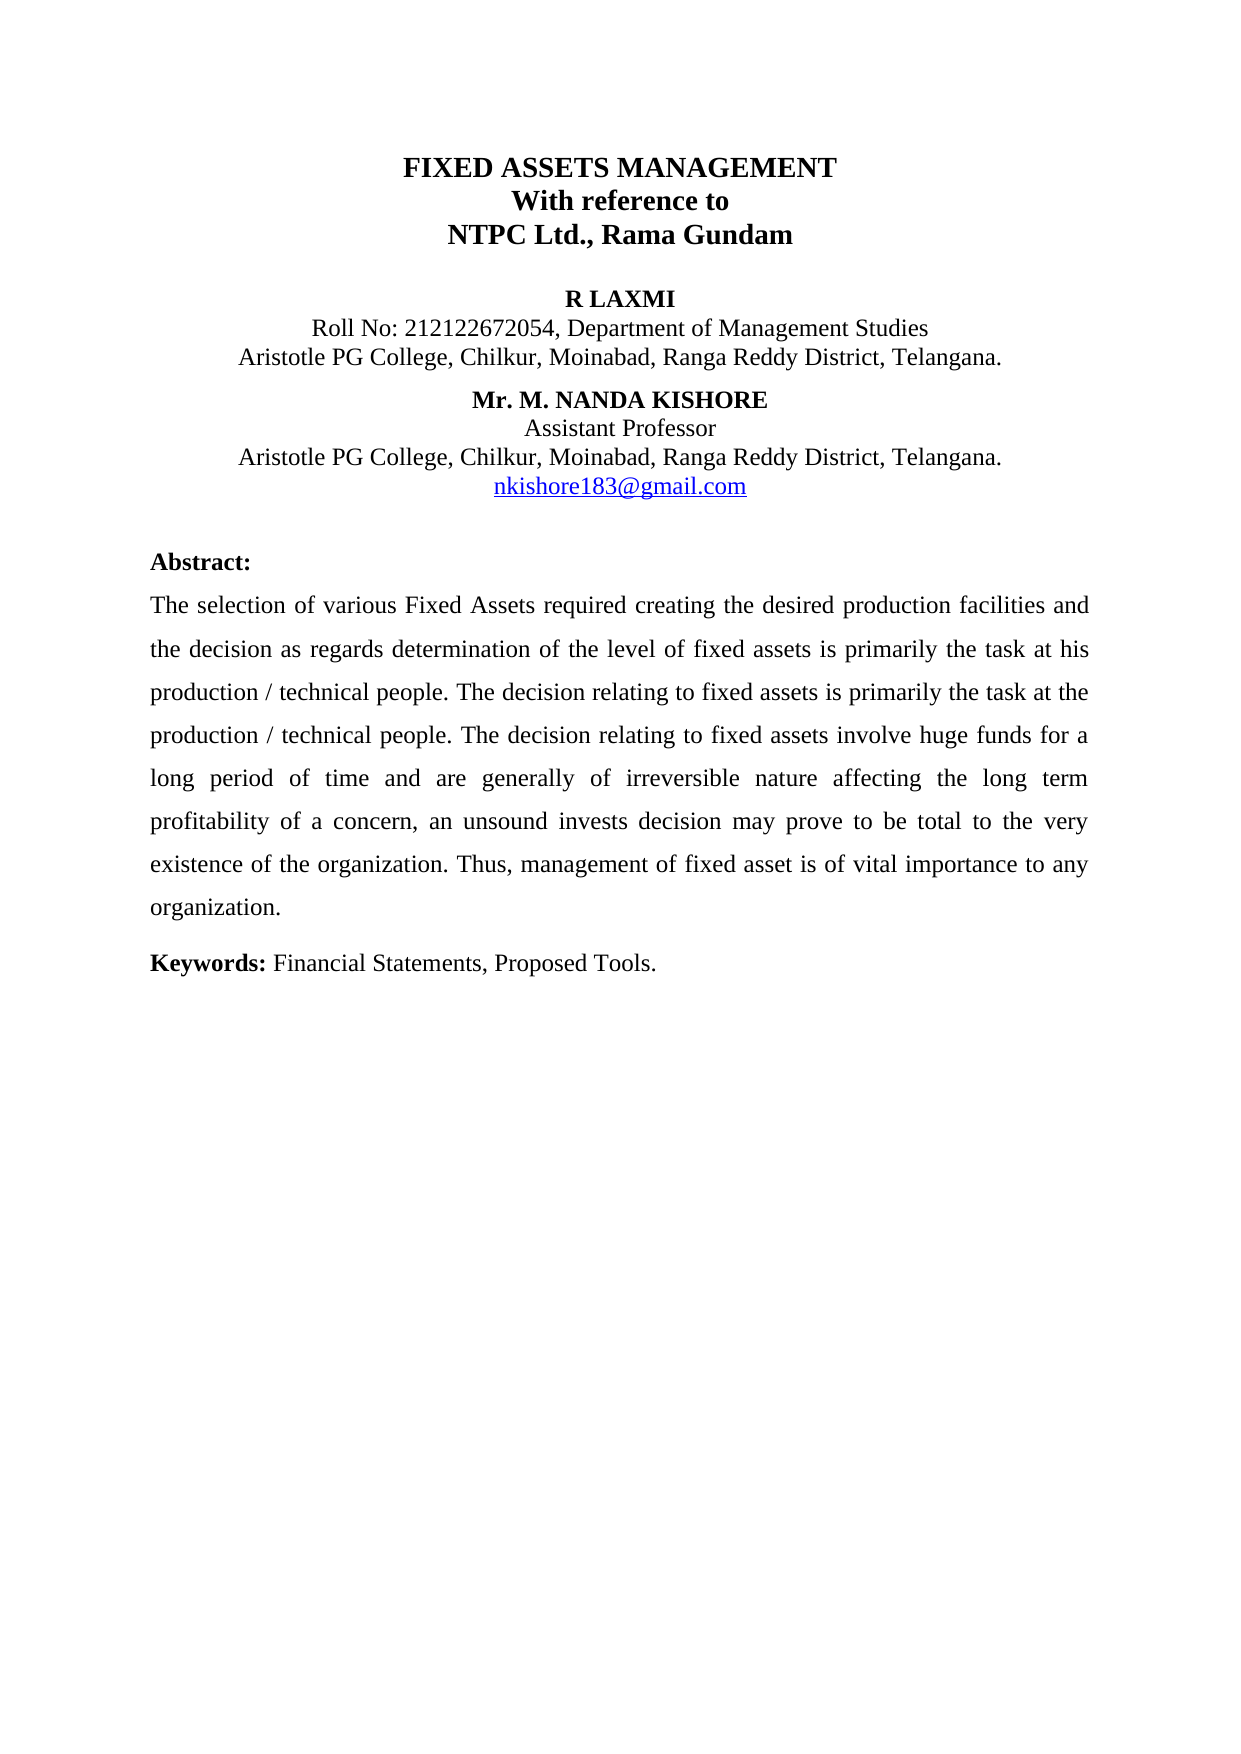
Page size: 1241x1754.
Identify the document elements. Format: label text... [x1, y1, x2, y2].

text Abstract: [150, 547, 1090, 576]
text nkishore183@gmail.com [150, 471, 1090, 500]
text The selection of various Fixed Assets required creating the desired production facilities and the decision as regards determination of the level of fixed assets is primarily the task at his production / technical people. The decision relating to fixed assets is primarily the task at the production / technical people. The decision relating to fixed assets involve huge funds for a long period of time and are generally of irreversible nature affecting the long term profitability of a concern, an unsound invests decision may prove to be total to the very existence of the organization. Thus, management of fixed asset is of vital importance to any organization. [150, 591, 1090, 921]
text Aristotle PG College, Chilkur, Moinabad, Ranga Reddy District, Telangana. [150, 342, 1090, 370]
text Keywords: Financial Statements, Proposed Tools. [150, 948, 1090, 977]
text R LAXMI [150, 284, 1090, 313]
text FIXED ASSETS MANAGEMENT [150, 150, 1090, 183]
text NTPC Ltd., Rama Gundam [150, 217, 1090, 251]
text Aristotle PG College, Chilkur, Moinabad, Ranga Reddy District, Telangana. [150, 442, 1090, 471]
text Assistant Professor [150, 413, 1090, 442]
text With reference to [150, 183, 1090, 217]
text Mr. M. NANDA KISHORE [150, 385, 1090, 413]
text Roll No: 212122672054, Department of Management Studies [150, 313, 1090, 342]
